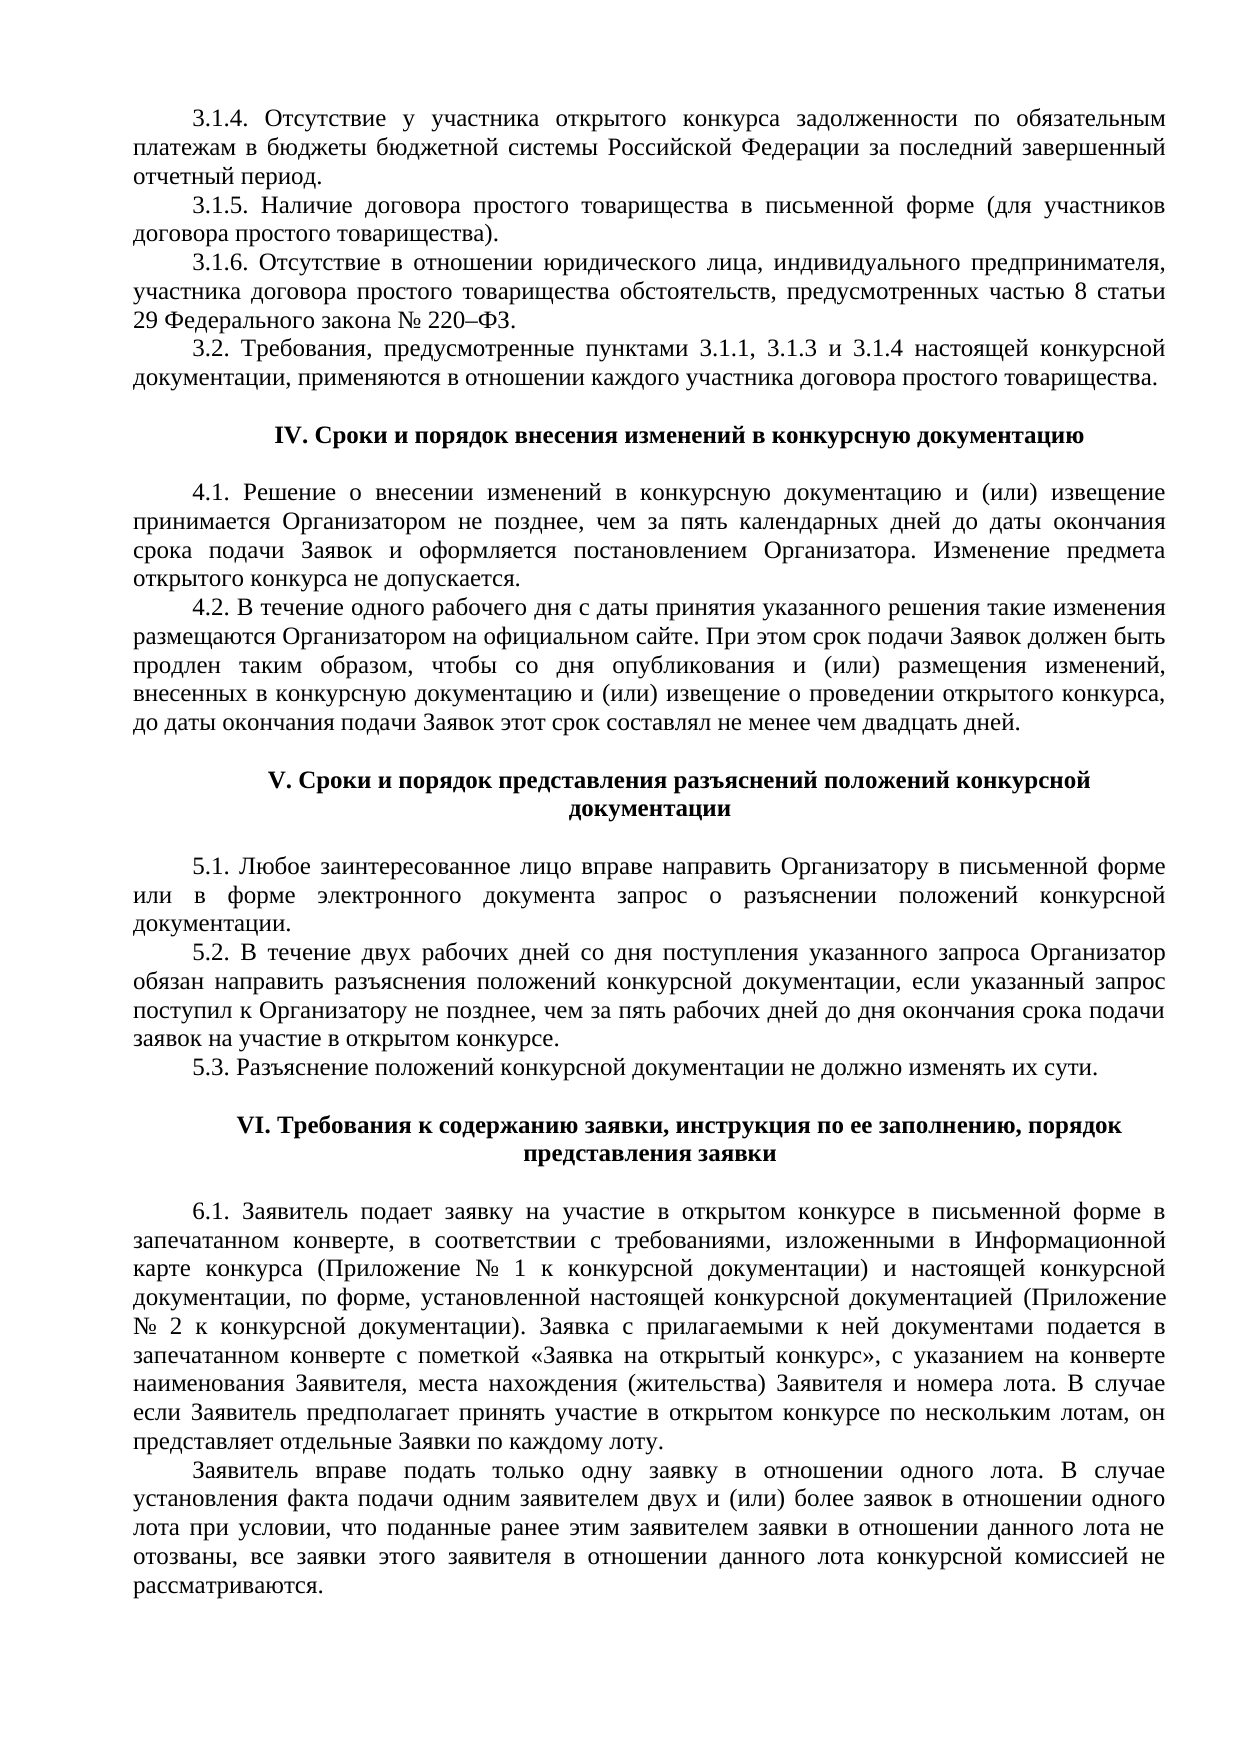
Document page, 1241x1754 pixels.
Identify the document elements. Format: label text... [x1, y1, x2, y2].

text IV. Сроки и порядок внесения изменений в конкурсную документацию [133, 420, 1167, 448]
text V. Сроки и порядок представления разъяснений положений конкурсной документации [133, 765, 1167, 822]
text 6.1. Заявитель подает заявку на участие в открытом конкурсе в письменной форме в запечатанном конверте, в соответствии с требованиями, изложенными в Информационной карте конкурса (Приложение № 1 к конкурсной документации) и настоящей конкурсной документации, по форме, установленной настоящей конкурсной документацией (Приложение № 2 к конкурсной документации). Заявка с прилагаемыми к ней документами подается в запечатанном конверте с пометкой «Заявка на открытый конкурс», с указанием на конверте наименования Заявителя, места нахождения (жительства) Заявителя и номера лота. В случае если Заявитель предполагает принять участие в открытом конкурсе по нескольким лотам, он представляет отдельные Заявки по каждому лоту. [133, 1196, 1167, 1455]
text 4.2. В течение одного рабочего дня с даты принятия указанного решения такие изменения размещаются Организатором на официальном сайте. При этом срок подачи Заявок должен быть продлен таким образом, чтобы со дня опубликования и (или) размещения изменений, внесенных в конкурсную документацию и (или) извещение о проведении открытого конкурса, до даты окончания подачи Заявок этот срок составлял не менее чем двадцать дней. [133, 592, 1167, 736]
text 5.2. В течение двух рабочих дней со дня поступления указанного запроса Организатор обязан направить разъяснения положений конкурсной документации, если указанный запрос поступил к Организатору не позднее, чем за пять рабочих дней до дня окончания срока подачи заявок на участие в открытом конкурсе. [133, 937, 1167, 1052]
text 5.1. Любое заинтересованное лицо вправе направить Организатору в письменной форме или в форме электронного документа запрос о разъяснении положений конкурсной документации. [133, 851, 1167, 937]
text 3.1.6. Отсутствие в отношении юридического лица, индивидуального предпринимателя, участника договора простого товарищества обстоятельств, предусмотренных частью 8 статьи 29 Федерального закона № 220–ФЗ. [133, 247, 1167, 333]
text 3.2. Требования, предусмотренные пунктами 3.1.1, 3.1.3 и 3.1.4 настоящей конкурсной документации, применяются в отношении каждого участника договора простого товарищества. [133, 333, 1167, 391]
text 3.1.4. Отсутствие у участника открытого конкурса задолженности по обязательным платежам в бюджеты бюджетной системы Российской Федерации за последний завершенный отчетный период. [133, 103, 1167, 190]
text Заявитель вправе подать только одну заявку в отношении одного лота. В случае установления факта подачи одним заявителем двух и (или) более заявок в отношении одного лота при условии, что поданные ранее этим заявителем заявки в отношении данного лота не отозваны, все заявки этого заявителя в отношении данного лота конкурсной комиссией не рассматриваются. [133, 1455, 1167, 1598]
text 4.1. Решение о внесении изменений в конкурсную документацию и (или) извещение принимается Организатором не позднее, чем за пять календарных дней до даты окончания срока подачи Заявок и оформляется постановлением Организатора. Изменение предмета открытого конкурса не допускается. [133, 477, 1167, 592]
text VI. Требования к содержанию заявки, инструкция по ее заполнению, порядок представления заявки [133, 1110, 1167, 1167]
text 5.3. Разъяснение положений конкурсной документации не должно изменять их сути. [133, 1052, 1167, 1081]
text 3.1.5. Наличие договора простого товарищества в письменной форме (для участников договора простого товарищества). [133, 190, 1167, 247]
